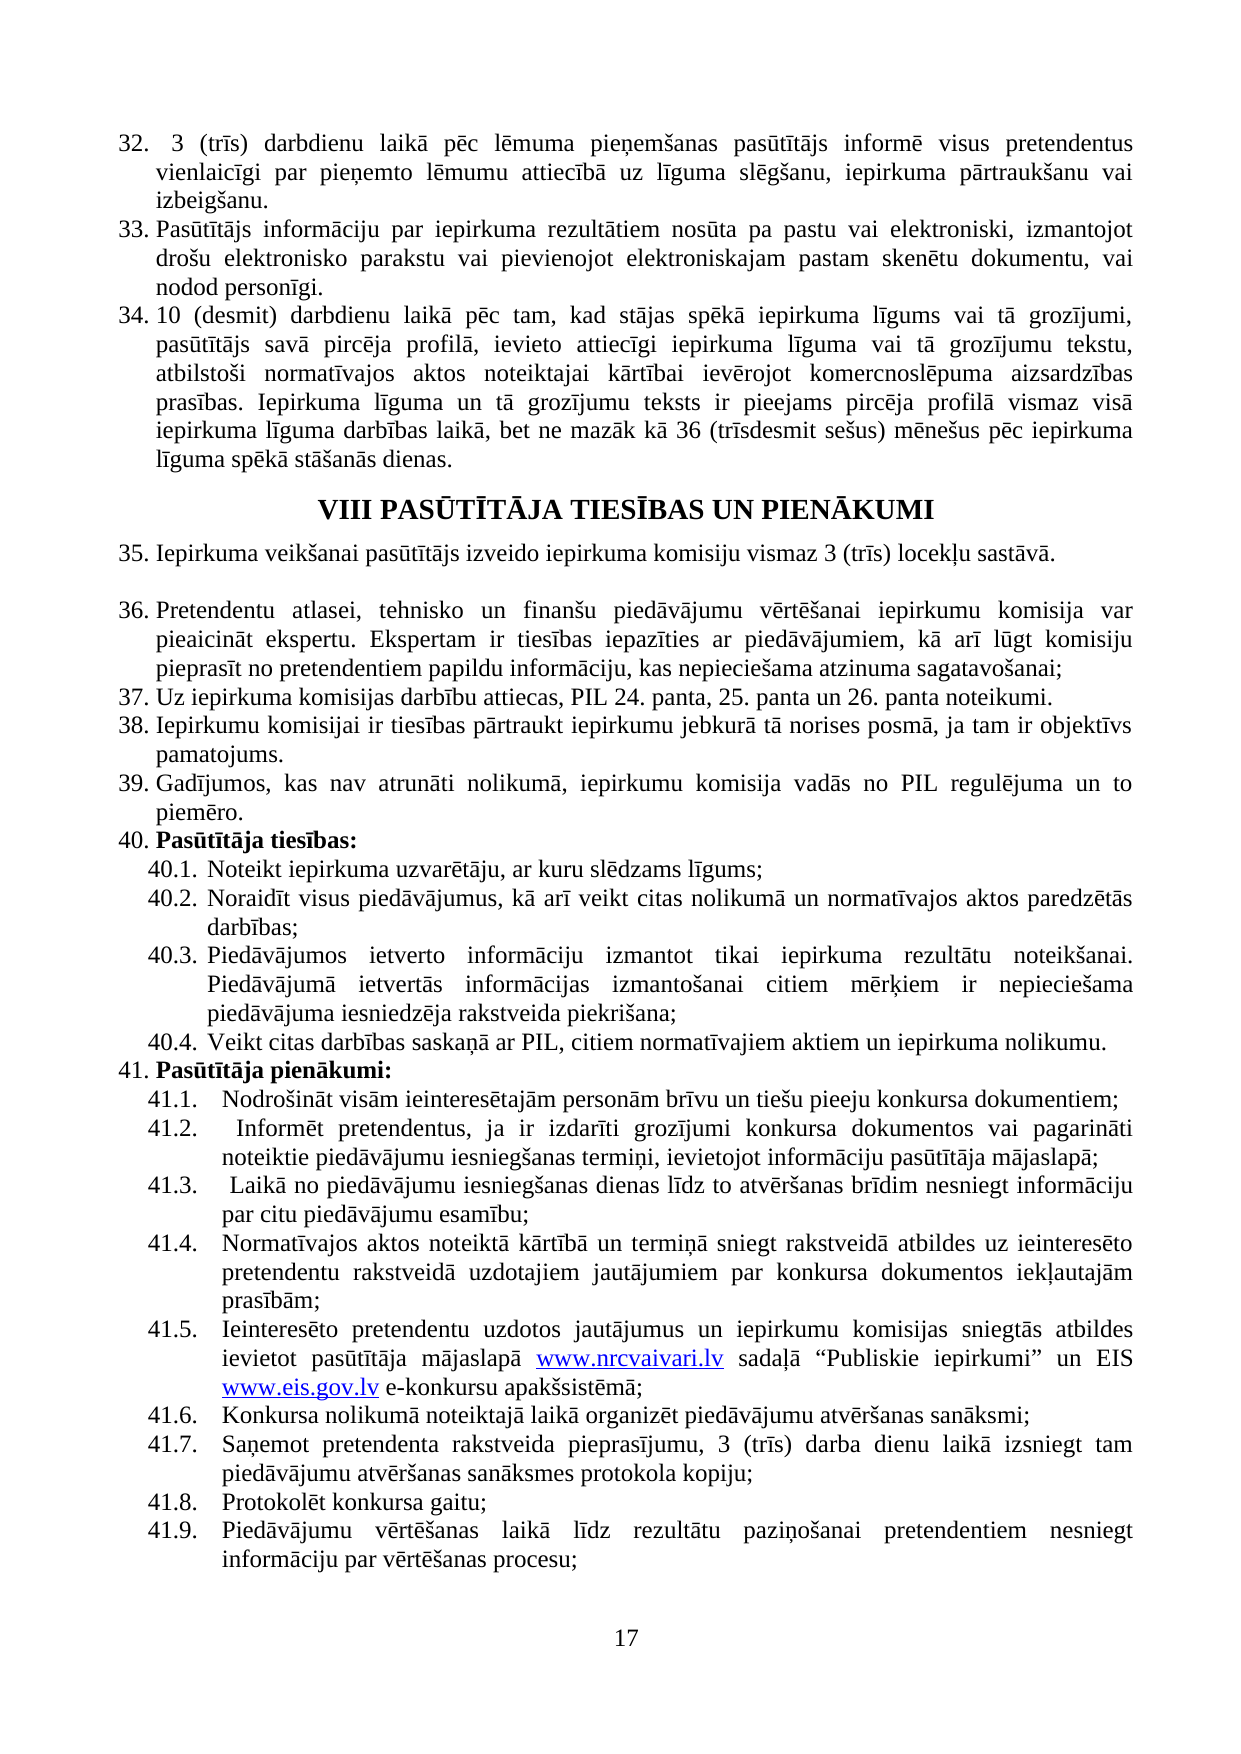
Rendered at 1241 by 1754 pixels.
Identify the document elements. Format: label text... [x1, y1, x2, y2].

list Gadījumos, kas nav atrunāti nolikumā, iepirkumu komisija vadās no PIL regulējuma un to piemēro. [118, 856, 1134, 913]
list Normatīvajos aktos noteiktā kārtībā un termiņā sniegt rakstveidā atbildes uz ieinteresēto pretendentu rakstveidā uzdotajiem jautājumiem par konkursa dokumentos iekļautajām prasībām; [148, 1345, 1134, 1431]
list Pasūtītāja tiesības: [118, 942, 1134, 971]
subtitle VIII PASŪTĪTĀJA TIESĪBAS UN PIENĀKUMI [118, 492, 1134, 526]
list Saņemot pretendenta rakstveida pieprasījumu, 3 (trīs) darba dienu laikā izsniegt tam piedāvājumu atvēršanas sanāksmes protokola kopiju; [148, 1546, 1134, 1603]
list Informēt pretendentus, ja ir izdarīti grozījumi konkursa dokumentos vai pagarināti noteiktie piedāvājumu iesniegšanas termiņi, ievietojot informāciju pasūtītāja mājaslapā; [148, 1230, 1134, 1287]
list Pasūtītājs informāciju par iepirkuma rezultātiem nosūta pa pastu vai elektroniski, izmantojot drošu elektronisko parakstu vai pievienojot elektroniskajam pastam skenētu dokumentu, vai nodod personīgi. [118, 214, 1134, 300]
list 10 (desmit) darbdienu laikā pēc tam, kad stājas spēkā iepirkuma līgums vai tā grozījumi, pasūtītājs savā pircēja profilā, ievieto attiecīgi iepirkuma līguma vai tā grozījumu tekstu, atbilstoši normatīvajos aktos noteiktajai kārtībai ievērojot komercnoslēpuma aizsardzības prasības. Iepirkuma līguma un tā grozījumu teksts ir pieejams pircēja profilā vismaz visā iepirkuma līguma darbības laikā, bet ne mazāk kā 36 (trīsdesmit sešus) mēnešus pēc iepirkuma līguma spēkā stāšanās dienas. [118, 300, 1134, 473]
list Piedāvājumos ietverto informāciju izmantot tikai iepirkuma rezultātu noteikšanai. Piedāvājumā ietvertās informācijas izmantošanai citiem mērķiem ir nepieciešama piedāvājuma iesniedzēja rakstveida piekrišana; [148, 1057, 1134, 1143]
list Ieinteresēto pretendentu uzdotos jautājumus un iepirkumu komisijas sniegtās atbildes ievietot pasūtītāja mājaslapā www.nrcvaivari.lv sadaļā “Publiskie iepirkumi” un EIS www.eis.gov.lv e-konkursu apakšsistēmā; [148, 1431, 1134, 1517]
list Nodrošināt visām ieinteresētajām personām brīvu un tiešu pieeju konkursa dokumentiem; [148, 1201, 1134, 1230]
list Iepirkuma veikšanai pasūtītājs izveido iepirkuma komisiju vismaz 3 (trīs) locekļu sastāvā. [118, 538, 1134, 566]
list Laikā no piedāvājumu iesniegšanas dienas līdz to atvēršanas brīdim nesniegt informāciju par citu piedāvājumu esamību; [148, 1287, 1134, 1345]
list Iepirkumu komisijai ir tiesības pārtraukt iepirkumu jebkurā tā norises posmā, ja tam ir objektīvs pamatojums. [118, 769, 1134, 826]
list Konkursa nolikumā noteiktajā laikā organizēt piedāvājumu atvēršanas sanāksmi; [148, 1517, 1134, 1546]
text Pasūtītāja pienākumi: [118, 1172, 1134, 1201]
list Pretendentu atlasei, tehnisko un finanšu piedāvājumu vērtēšanai iepirkumu komisija var pieaicināt ekspertu. Ekspertam ir tiesības iepazīties ar piedāvājumiem, kā arī lūgt komisiju pieprasīt no pretendentiem papildu informāciju, kas nepieciešama atzinuma sagatavošanai; [118, 596, 1134, 682]
list Uz iepirkuma komisijas darbību attiecas, PIL 24. panta, 25. panta un 26. panta noteikumi. [118, 711, 1134, 740]
list 3 (trīs) darbdienu laikā pēc lēmuma pieņemšanas pasūtītājs informē visus pretendentus vienlaicīgi par pieņemto lēmumu attiecībā uz līguma slēgšanu, iepirkuma pārtraukšanu vai izbeigšanu. [118, 128, 1134, 214]
list Veikt citas darbības saskaņā ar PIL, citiem normatīvajiem aktiem un iepirkuma nolikumu. [148, 1143, 1134, 1172]
list Noraidīt visus piedāvājumus, kā arī veikt citas nolikumā un normatīvajos aktos paredzētās darbības; [148, 1000, 1134, 1057]
list Noteikt iepirkuma uzvarētāju, ar kuru slēdzams līgums; [148, 971, 1134, 1000]
